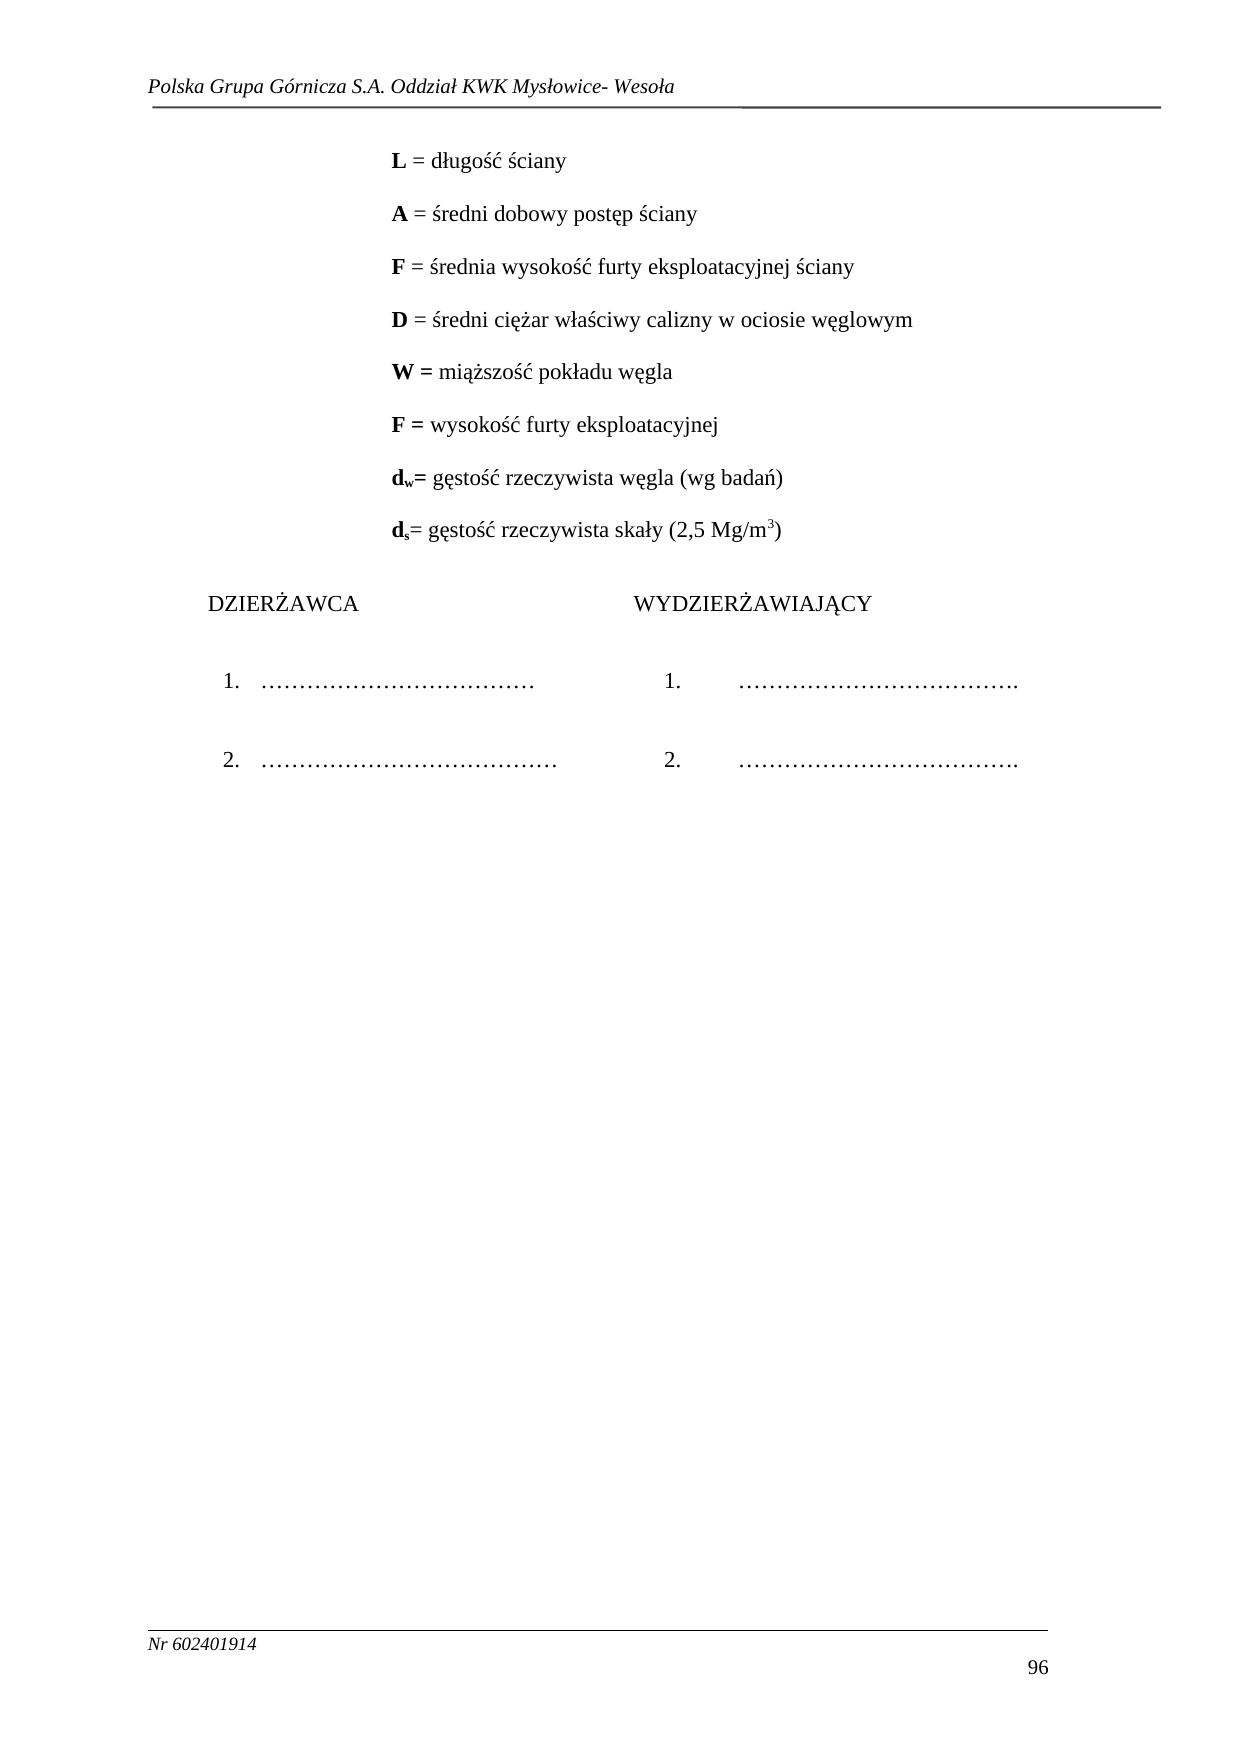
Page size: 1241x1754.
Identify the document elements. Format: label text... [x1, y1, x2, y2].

text D = średni ciężar właściwy calizny w ociosie węglowym [391, 306, 1048, 332]
subtitle DZIERŻAWCA WYDZIERŻAWIAJĄCY [208, 590, 1048, 616]
text ds= gęstość rzeczywista skały (2,5 Mg/m3) [391, 517, 1048, 543]
text L = długość ściany [391, 148, 1048, 174]
text A = średni dobowy postęp ściany [391, 200, 1048, 227]
text W = miąższość pokładu węgla [391, 358, 1048, 385]
list ………………………………… 2. ………………………………. [223, 746, 1048, 772]
text dw= gęstość rzeczywista węgla (wg badań) [391, 464, 1048, 490]
text F = średnia wysokość furty eksploatacyjnej ściany [391, 253, 1048, 279]
list ……………………………… 1. ………………………………. [223, 667, 1048, 693]
text F = wysokość furty eksploatacyjnej [391, 411, 1048, 437]
